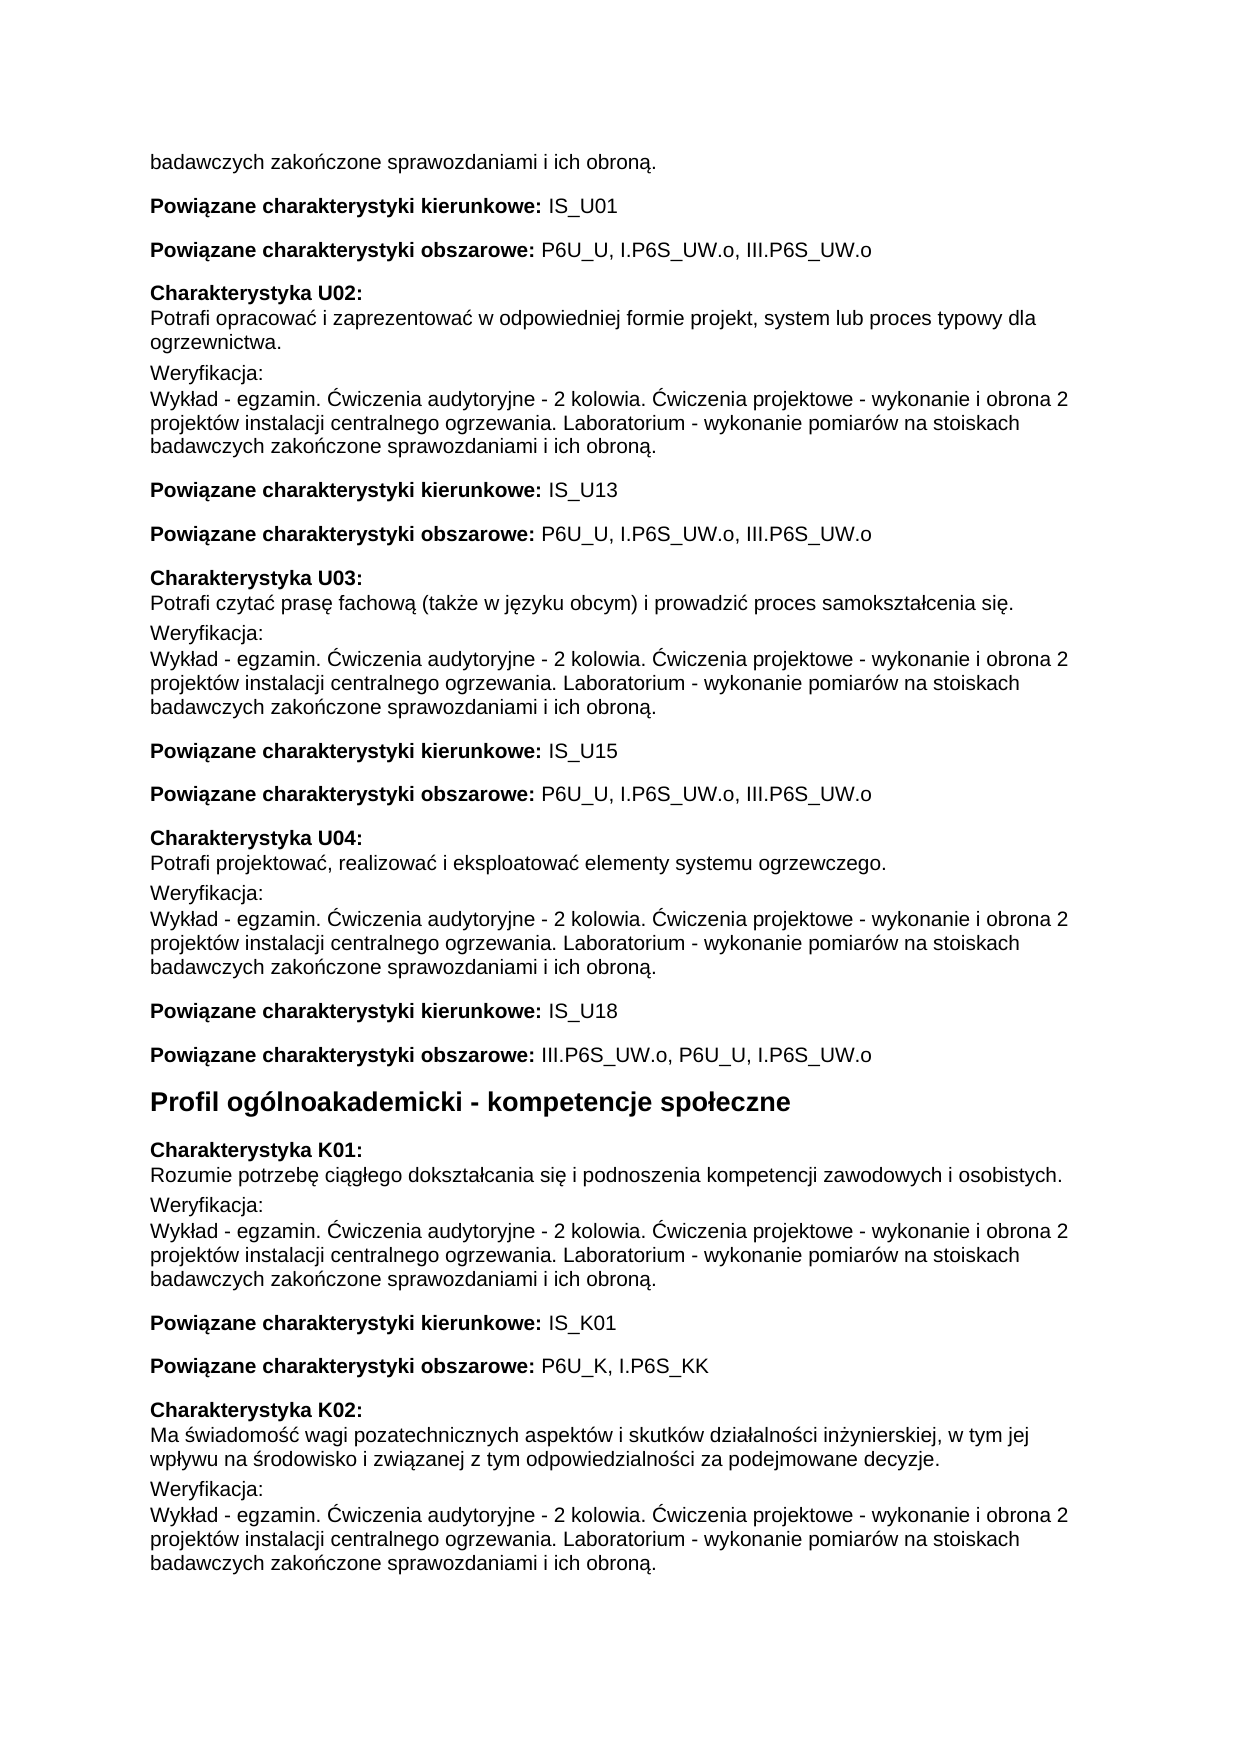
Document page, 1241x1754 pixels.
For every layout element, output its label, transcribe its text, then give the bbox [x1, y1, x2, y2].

text Weryfikacja: [150, 1477, 1090, 1501]
text Rozumie potrzebę ciągłego dokształcania się i podnoszenia kompetencji zawodowych i osobistych. [150, 1162, 1090, 1186]
text Powiązane charakterystyki obszarowe: P6U_U, I.P6S_UW.o, III.P6S_UW.o [150, 522, 1090, 546]
text Powiązane charakterystyki kierunkowe: IS_U18 [150, 999, 1090, 1023]
text Ma świadomość wagi pozatechnicznych aspektów i skutków działalności inżynierskiej, w tym jej wpływu na środowisko i związanej z tym odpowiedzialności za podejmowane decyzje. [150, 1423, 1090, 1471]
text Powiązane charakterystyki obszarowe: P6U_U, I.P6S_UW.o, III.P6S_UW.o [150, 782, 1090, 806]
text Powiązane charakterystyki kierunkowe: IS_U13 [150, 478, 1090, 502]
text Powiązane charakterystyki kierunkowe: IS_U01 [150, 194, 1090, 218]
text Charakterystyka U02: [150, 281, 1090, 305]
text Powiązane charakterystyki kierunkowe: IS_U15 [150, 738, 1090, 762]
text Charakterystyka K01: [150, 1137, 1090, 1161]
subtitle Profil ogólnoakademicki - kompetencje społeczne [150, 1086, 1090, 1118]
text Powiązane charakterystyki kierunkowe: IS_K01 [150, 1310, 1090, 1334]
text Potrafi czytać prasę fachową (także w języku obcym) i prowadzić proces samokształcenia się. [150, 591, 1090, 614]
text Potrafi projektować, realizować i eksploatować elementy systemu ogrzewczego. [150, 851, 1090, 875]
text Potrafi opracować i zaprezentować w odpowiedniej formie projekt, system lub proces typowy dla ogrzewnictwa. [150, 306, 1090, 354]
text Powiązane charakterystyki obszarowe: P6U_K, I.P6S_KK [150, 1354, 1090, 1378]
text Powiązane charakterystyki obszarowe: P6U_U, I.P6S_UW.o, III.P6S_UW.o [150, 237, 1090, 261]
text Weryfikacja: [150, 881, 1090, 905]
text Charakterystyka U04: [150, 826, 1090, 850]
text Weryfikacja: [150, 360, 1090, 384]
text Charakterystyka U03: [150, 566, 1090, 589]
text Weryfikacja: [150, 1193, 1090, 1217]
text Weryfikacja: [150, 621, 1090, 645]
text Powiązane charakterystyki obszarowe: III.P6S_UW.o, P6U_U, I.P6S_UW.o [150, 1043, 1090, 1067]
text Charakterystyka K02: [150, 1398, 1090, 1422]
